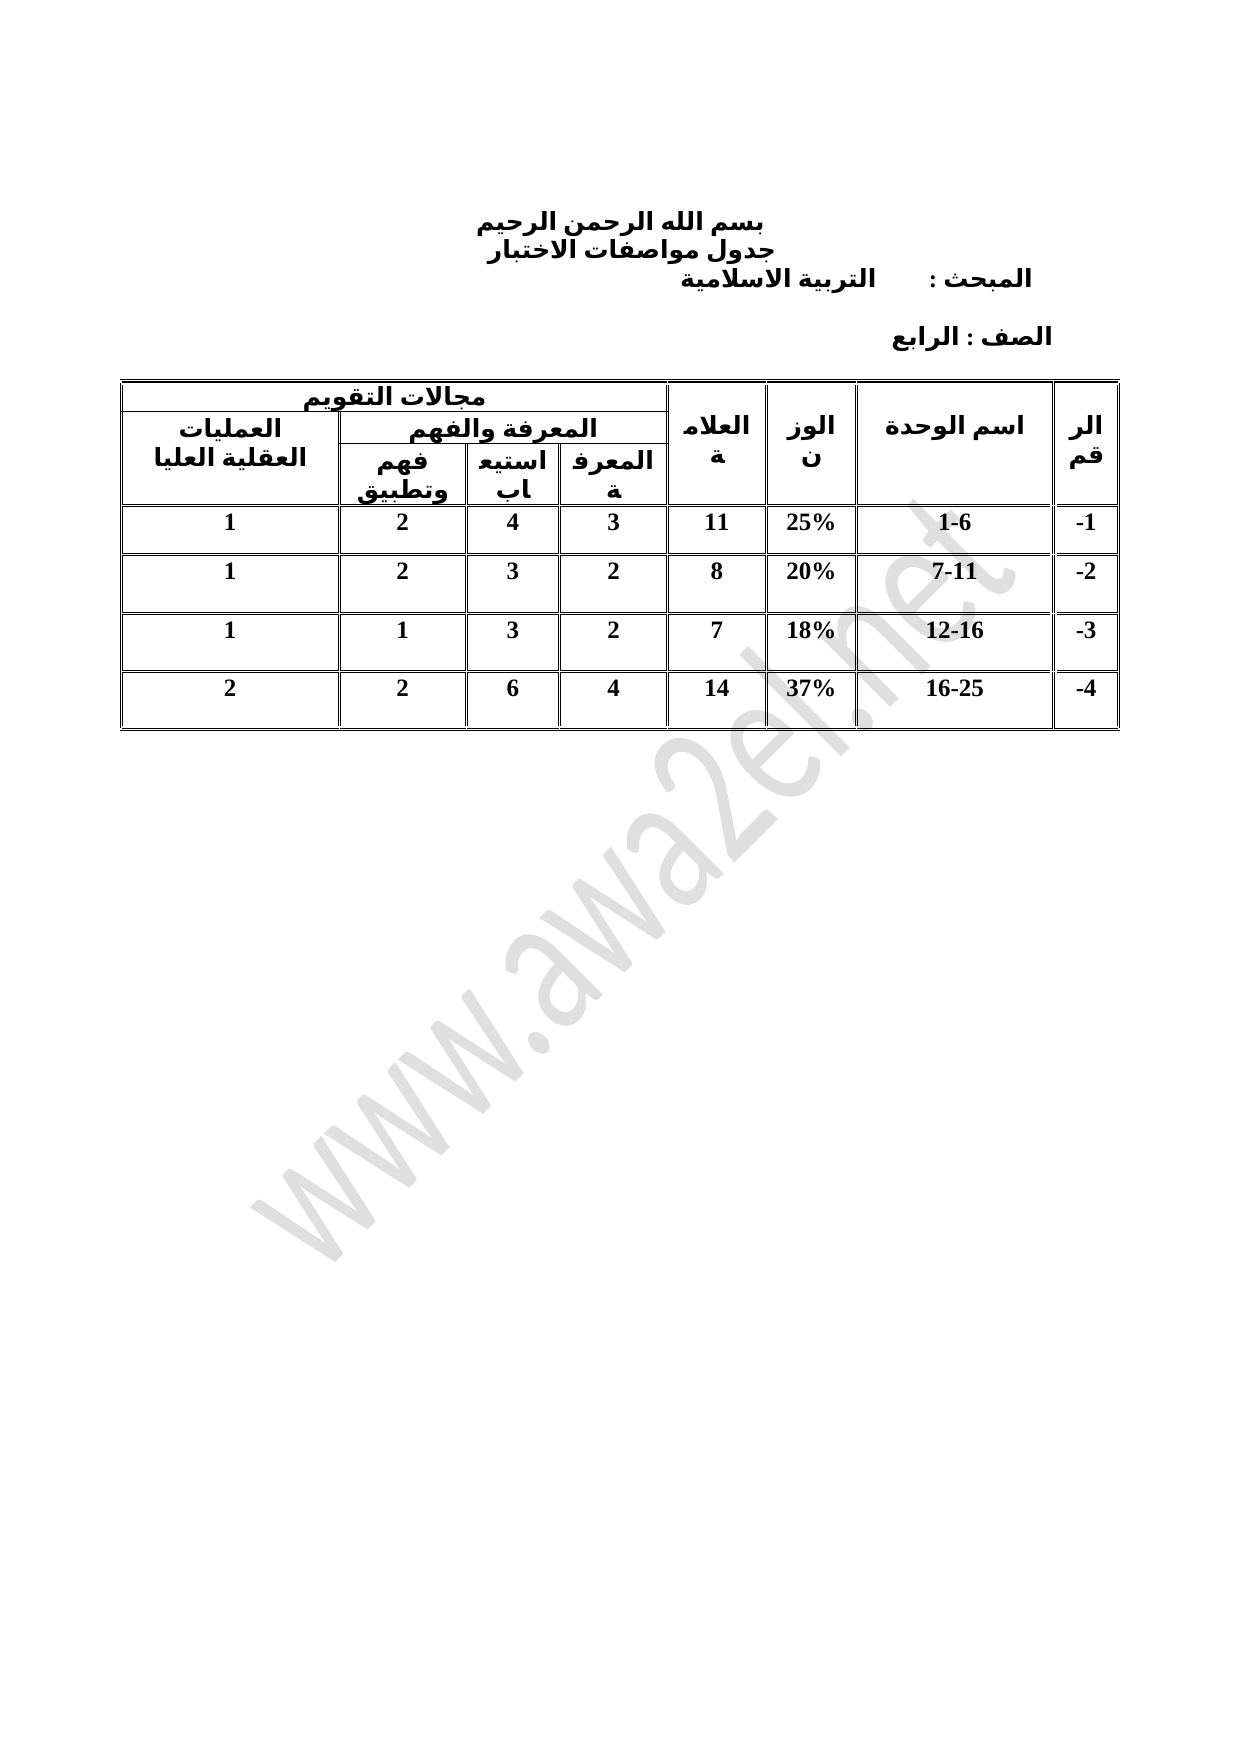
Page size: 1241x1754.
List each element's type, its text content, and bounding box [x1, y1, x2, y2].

table_cell 18% [768, 615, 855, 670]
table_cell 7-11 [856, 553, 1054, 612]
table_cell 14 [667, 670, 767, 728]
table_header اسم الوحدة [856, 382, 1052, 504]
text المبحث : التربية الاسلامية [187, 264, 1053, 322]
table_cell 4 [560, 673, 667, 728]
table_cell 6 [466, 670, 560, 728]
table_cell استيعاب [468, 444, 558, 504]
table_cell المعرفة [561, 444, 666, 504]
table_cell 4- [1055, 670, 1119, 728]
table_cell 1 [341, 615, 465, 670]
table_cell 16-25 [856, 670, 1052, 728]
table_header الرقم [1054, 380, 1119, 504]
table_cell 11 [669, 507, 765, 553]
table_cell 2 [561, 615, 666, 670]
table_cell 37% [767, 673, 856, 728]
table_cell 2 [339, 673, 466, 728]
table_cell 4 [468, 507, 558, 553]
table_cell 1-6 [858, 504, 1052, 553]
text الصف : الرابع [187, 322, 1053, 351]
table_cell 12-16 [858, 612, 1052, 670]
table_cell 1- [1055, 504, 1117, 553]
table_cell 2 [561, 556, 666, 612]
text جدول مواصفات الاختبار [128, 236, 1147, 264]
table_header العلامة [667, 380, 767, 504]
table_cell 1 [123, 507, 338, 553]
table_cell 3- [1055, 612, 1117, 670]
table_cell العمليات العقلية العليا [123, 412, 338, 504]
table_cell 25% [768, 507, 855, 553]
table_cell 7 [669, 615, 765, 670]
table_cell 2 [121, 673, 339, 728]
table_cell 2 [341, 507, 465, 553]
table_header الوزن [767, 383, 856, 504]
table_cell 3 [561, 507, 666, 553]
table_cell 8 [669, 556, 765, 612]
table_cell 2 [341, 556, 465, 612]
table_cell المعرفة والفهم [341, 412, 666, 443]
table_cell فهم وتطبيق [341, 444, 465, 504]
table_cell 3 [468, 615, 558, 670]
table_cell 1 [123, 556, 338, 612]
table_cell 3 [468, 556, 558, 612]
table_cell 20% [768, 556, 855, 612]
table_header مجالات التقويم [121, 382, 667, 411]
table_cell 1 [123, 615, 338, 670]
text بسم الله الرحمن الرحيم [187, 207, 1053, 236]
table_cell 2- [1054, 553, 1119, 612]
